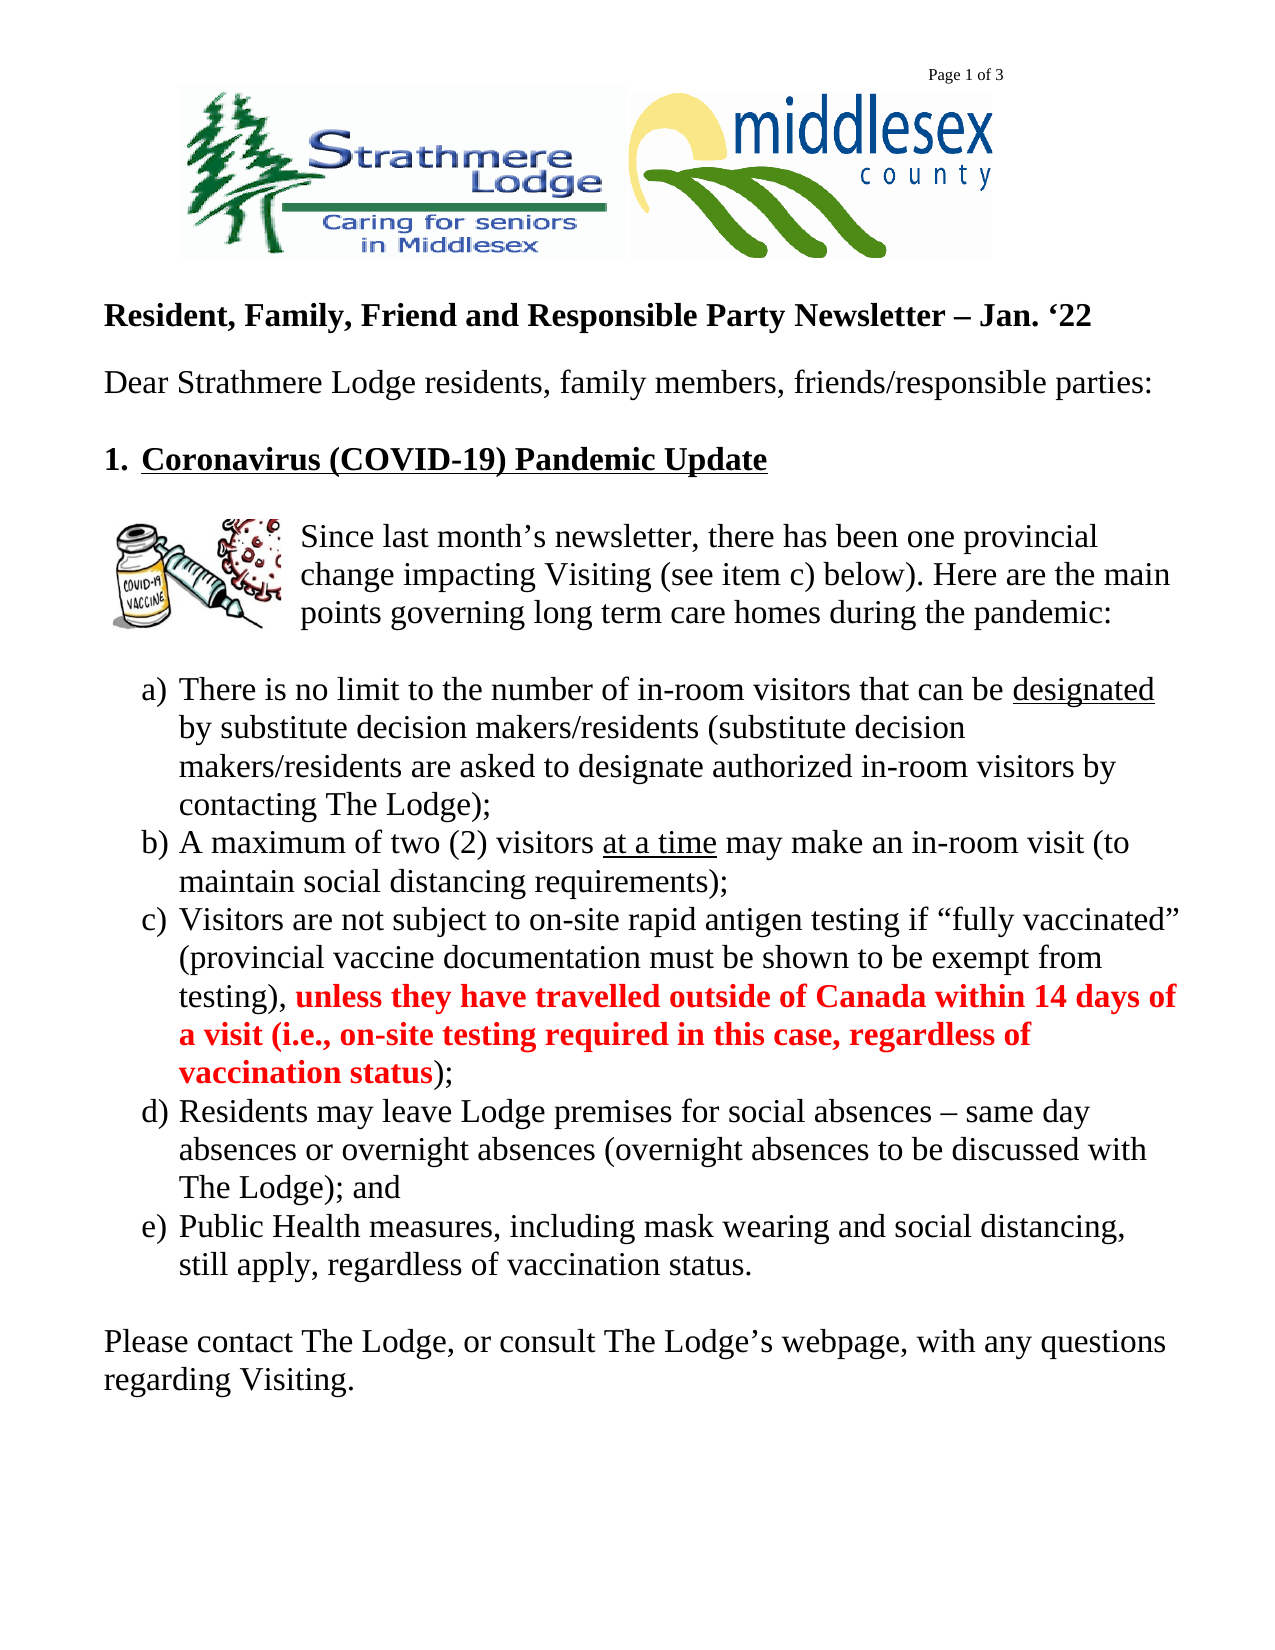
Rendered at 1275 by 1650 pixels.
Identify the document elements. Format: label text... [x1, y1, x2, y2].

picture [112, 519, 282, 634]
list Public Health measures, including mask wearing and social distancing, still apply, regardless of vaccination status. [141, 1206, 1181, 1283]
picture [178, 84, 993, 258]
list A maximum of two (2) visitors at a time may make an in-room visit (to maintain social distancing requirements); [141, 823, 1181, 899]
list Visitors are not subject to on-site rapid antigen testing if “fully vaccinated” (provincial vaccine documentation must be shown to be exempt from testing), unless they have travelled outside of Canada within 14 days of a visit (i.e., on-site testing required in this case, regardless of vaccination status); [141, 899, 1181, 1091]
text Since last month’s newsletter, there has been one provincial change impacting Visiting (see item c) below). Here are the main points governing long term care homes during the pandemic: [103, 516, 1181, 631]
text Dear Strathmere Lodge residents, family members, friends/responsible parties: [103, 363, 1181, 401]
text Please contact The Lodge, or consult The Lodge’s webpage, with any questions regarding Visiting. [103, 1321, 1181, 1398]
list There is no limit to the number of in-room visitors that can be designated by substitute decision makers/residents (substitute decision makers/residents are asked to designate authorized in-room visitors by contacting The Lodge); [141, 669, 1181, 823]
list Coronavirus (COVID-19) Pandemic Update [103, 439, 1181, 478]
list Residents may leave Lodge premises for social absences – same day absences or overnight absences (overnight absences to be discussed with The Lodge); and [141, 1091, 1181, 1206]
text Resident, Family, Friend and Responsible Party Newsletter – Jan. ‘22 [103, 296, 1226, 334]
